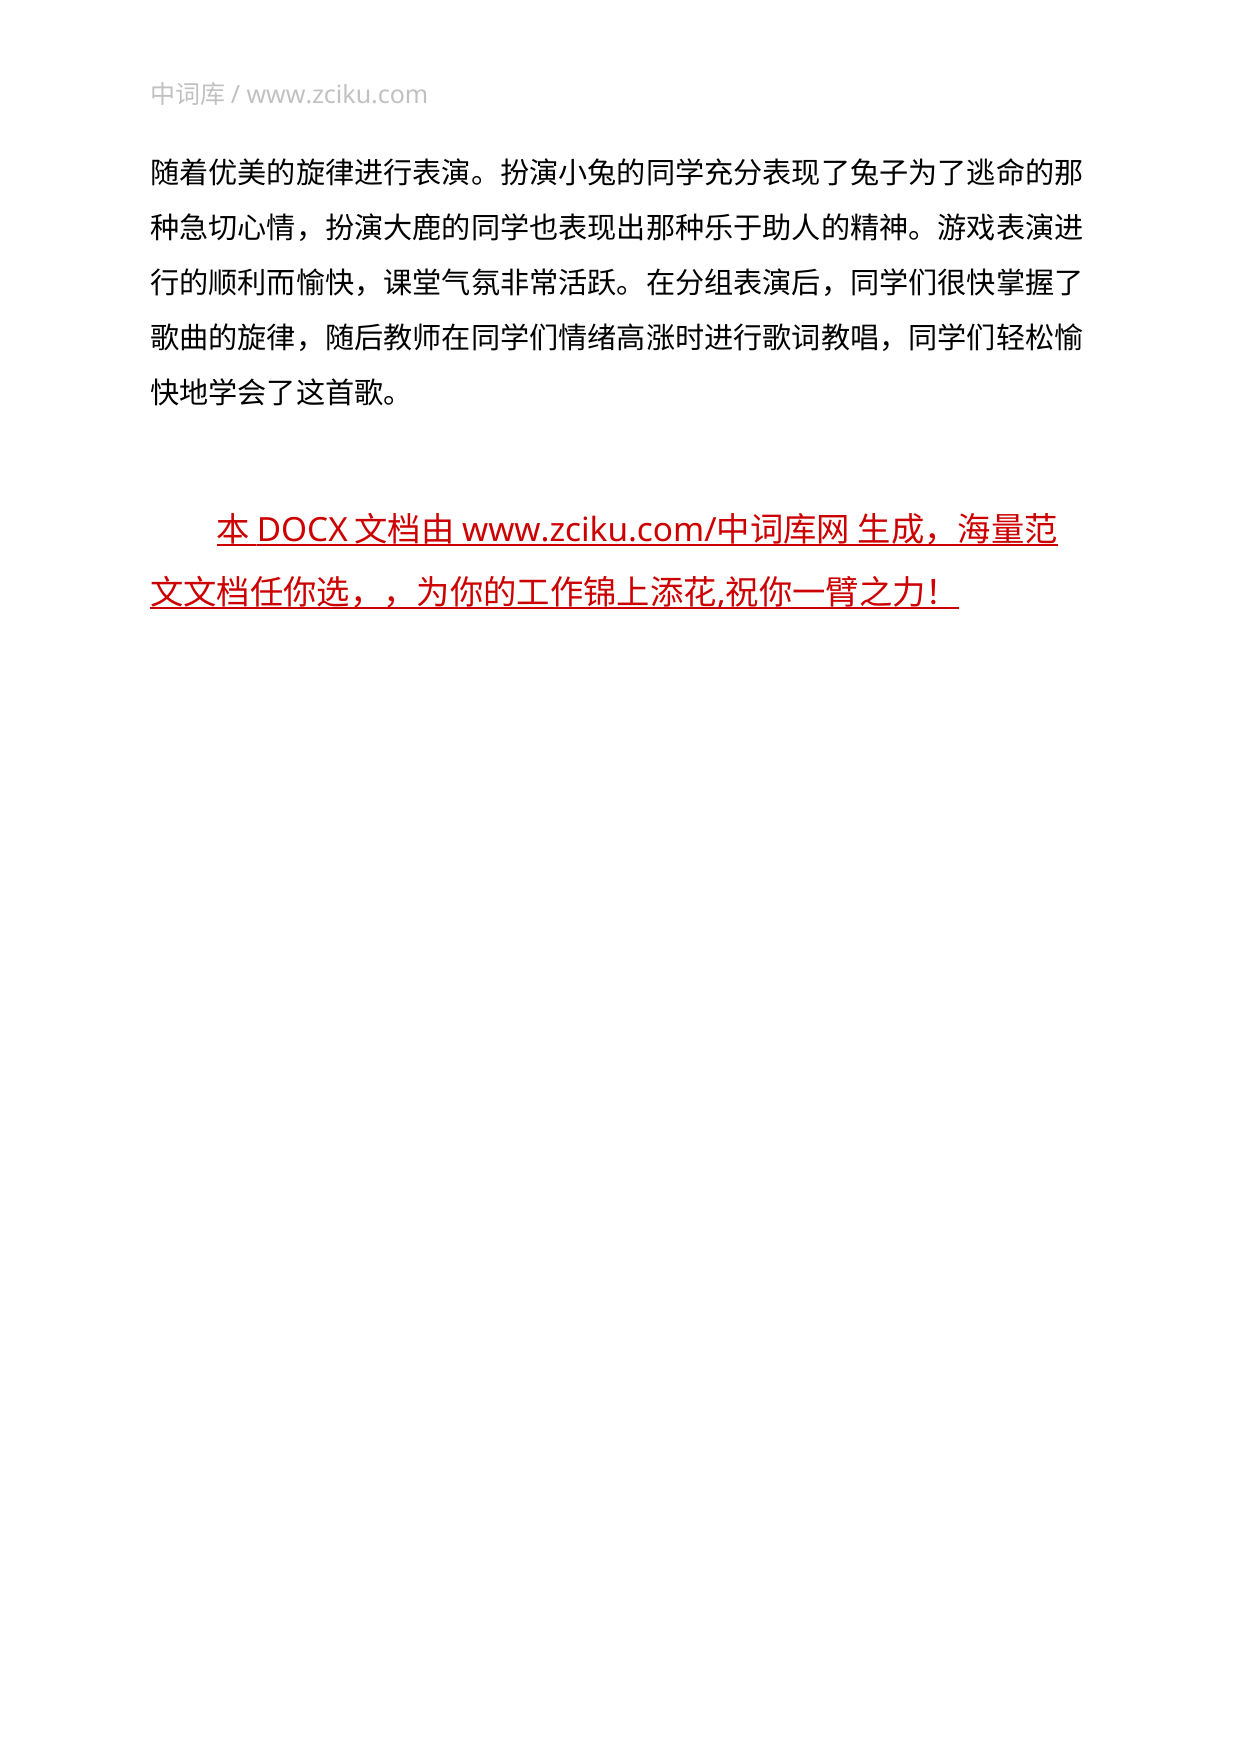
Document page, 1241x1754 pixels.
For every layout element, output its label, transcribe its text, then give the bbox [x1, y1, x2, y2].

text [150, 150, 1090, 412]
text 本DOCX文档由 www.zciku.com/中词库网 生成，海量范文文档任你选，，为你的工作锦上添花,祝你一臂之力！ [150, 503, 1090, 614]
